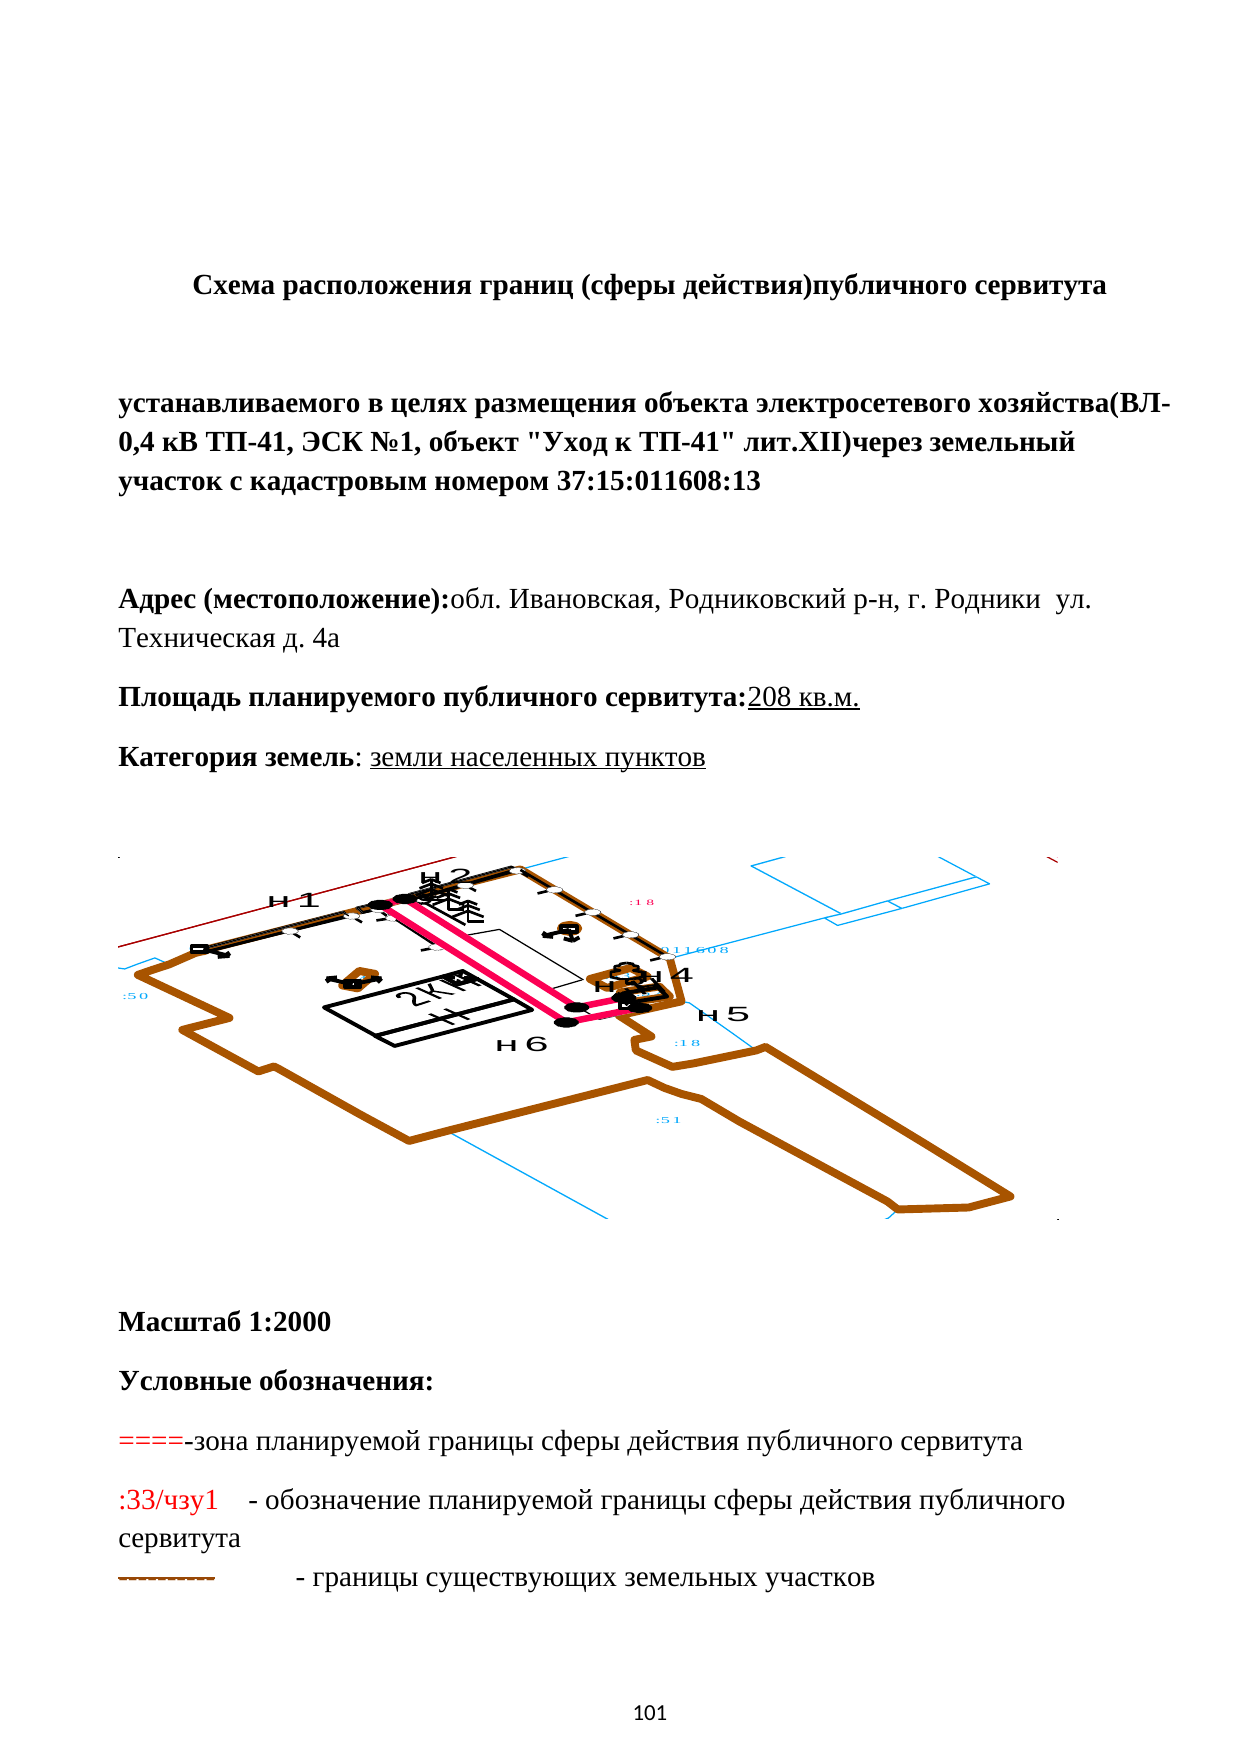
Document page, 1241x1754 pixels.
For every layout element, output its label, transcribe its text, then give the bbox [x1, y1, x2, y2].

text Схема расположения границ (сферы действия)публичного сервитута [118, 267, 1181, 300]
text ====-зона планируемой границы сферы действия публичного сервитута [118, 1423, 1181, 1456]
text Категория земель: земли населенных пунктов [118, 739, 1181, 772]
text Масштаб 1:2000 [118, 1304, 1181, 1337]
text Условные обозначения: [118, 1363, 1181, 1397]
text устанавливаемого в целях размещения объекта электросетевого хозяйства(ВЛ-0,4 кВ ТП-41, ЭСК №1, объект "Уход к ТП-41" лит.ХII)через земельный участок с кадастровым номером 37:15:011608:13 [118, 386, 1181, 496]
text Площадь планируемого публичного сервитута:208 кв.м. [118, 679, 1181, 713]
text Адрес (местоположение):обл. Ивановская, Родниковский р-н, г. Родники ул. Техническая д. 4а [118, 581, 1181, 653]
text :33/чзу1 - обозначение планируемой границы сферы действия публичного сервитута ---------- - границы существующих земельных участков [118, 1482, 1181, 1593]
